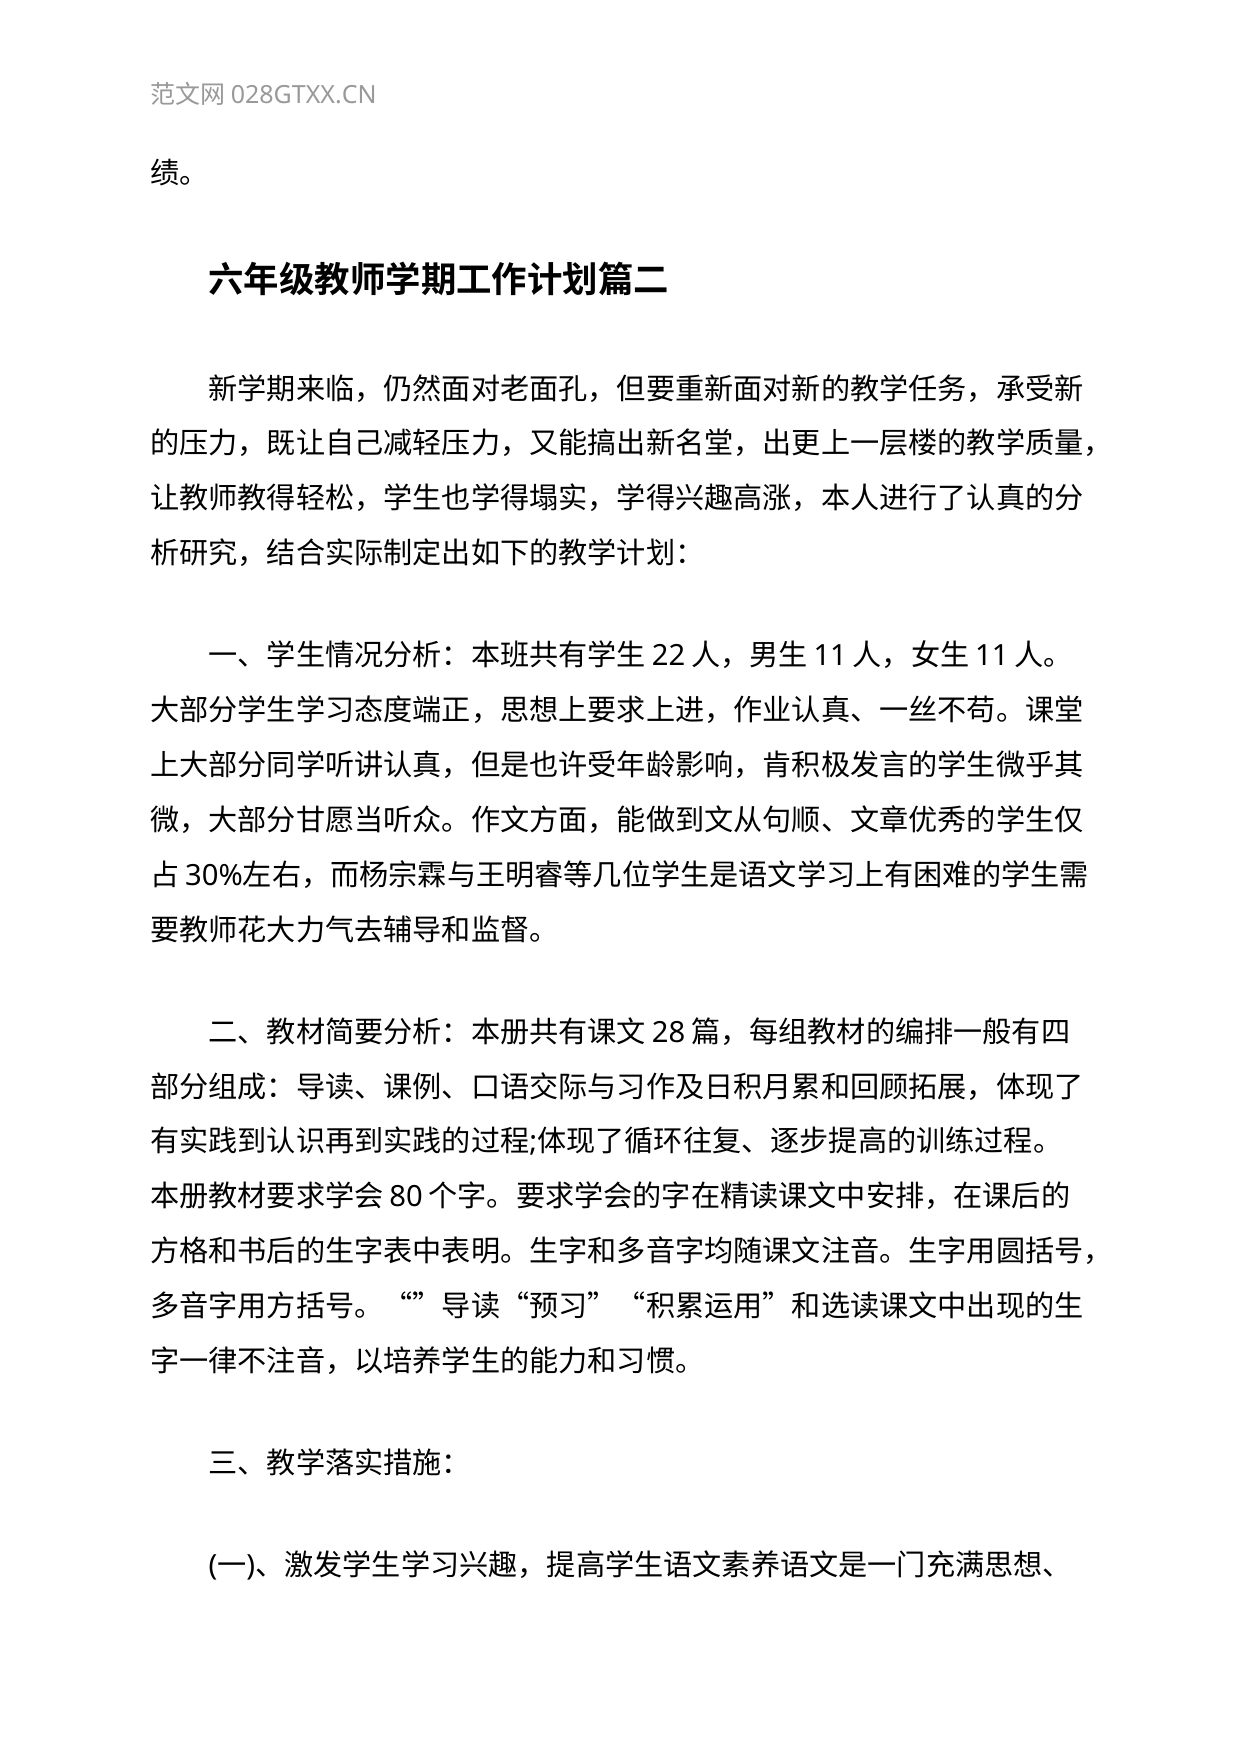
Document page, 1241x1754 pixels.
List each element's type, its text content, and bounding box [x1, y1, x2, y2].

text 三、教学落实措施： [150, 1439, 1090, 1482]
text 一、学生情况分析：本班共有学生22人，男生11人，女生11人。大部分学生学习态度端正，思想上要求上进，作业认真、一丝不苟。课堂上大部分同学听讲认真，但是也许受年龄影响，肯积极发言的学生微乎其微，大部分甘愿当听众。作文方面，能做到文从句顺、文章优秀的学生仅占30%左右，而杨宗霖与王明睿等几位学生是语文学习上有困难的学生需要教师花大力气去辅导和监督。 [150, 632, 1090, 949]
text 六年级教师学期工作计划篇二 [150, 252, 1090, 303]
text 新学期来临，仍然面对老面孔，但要重新面对新的教学任务，承受新的压力，既让自己减轻压力，又能搞出新名堂，出更上一层楼的教学质量，让教师教得轻松，学生也学得塌实，学得兴趣高涨，本人进行了认真的分析研究，结合实际制定出如下的教学计划： [150, 365, 1090, 572]
text 二、教材简要分析：本册共有课文28篇，每组教材的编排一般有四部分组成：导读、课例、口语交际与习作及日积月累和回顾拓展，体现了有实践到认识再到实践的过程;体现了循环往复、逐步提高的训练过程。本册教材要求学会80个字。要求学会的字在精读课文中安排，在课后的方格和书后的生字表中表明。生字和多音字均随课文注音。生字用圆括号，多音字用方括号。“”导读“预习”“积累运用”和选读课文中出现的生字一律不注音，以培养学生的能力和习惯。 [150, 1008, 1090, 1380]
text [150, 1541, 1090, 1584]
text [150, 150, 1090, 192]
